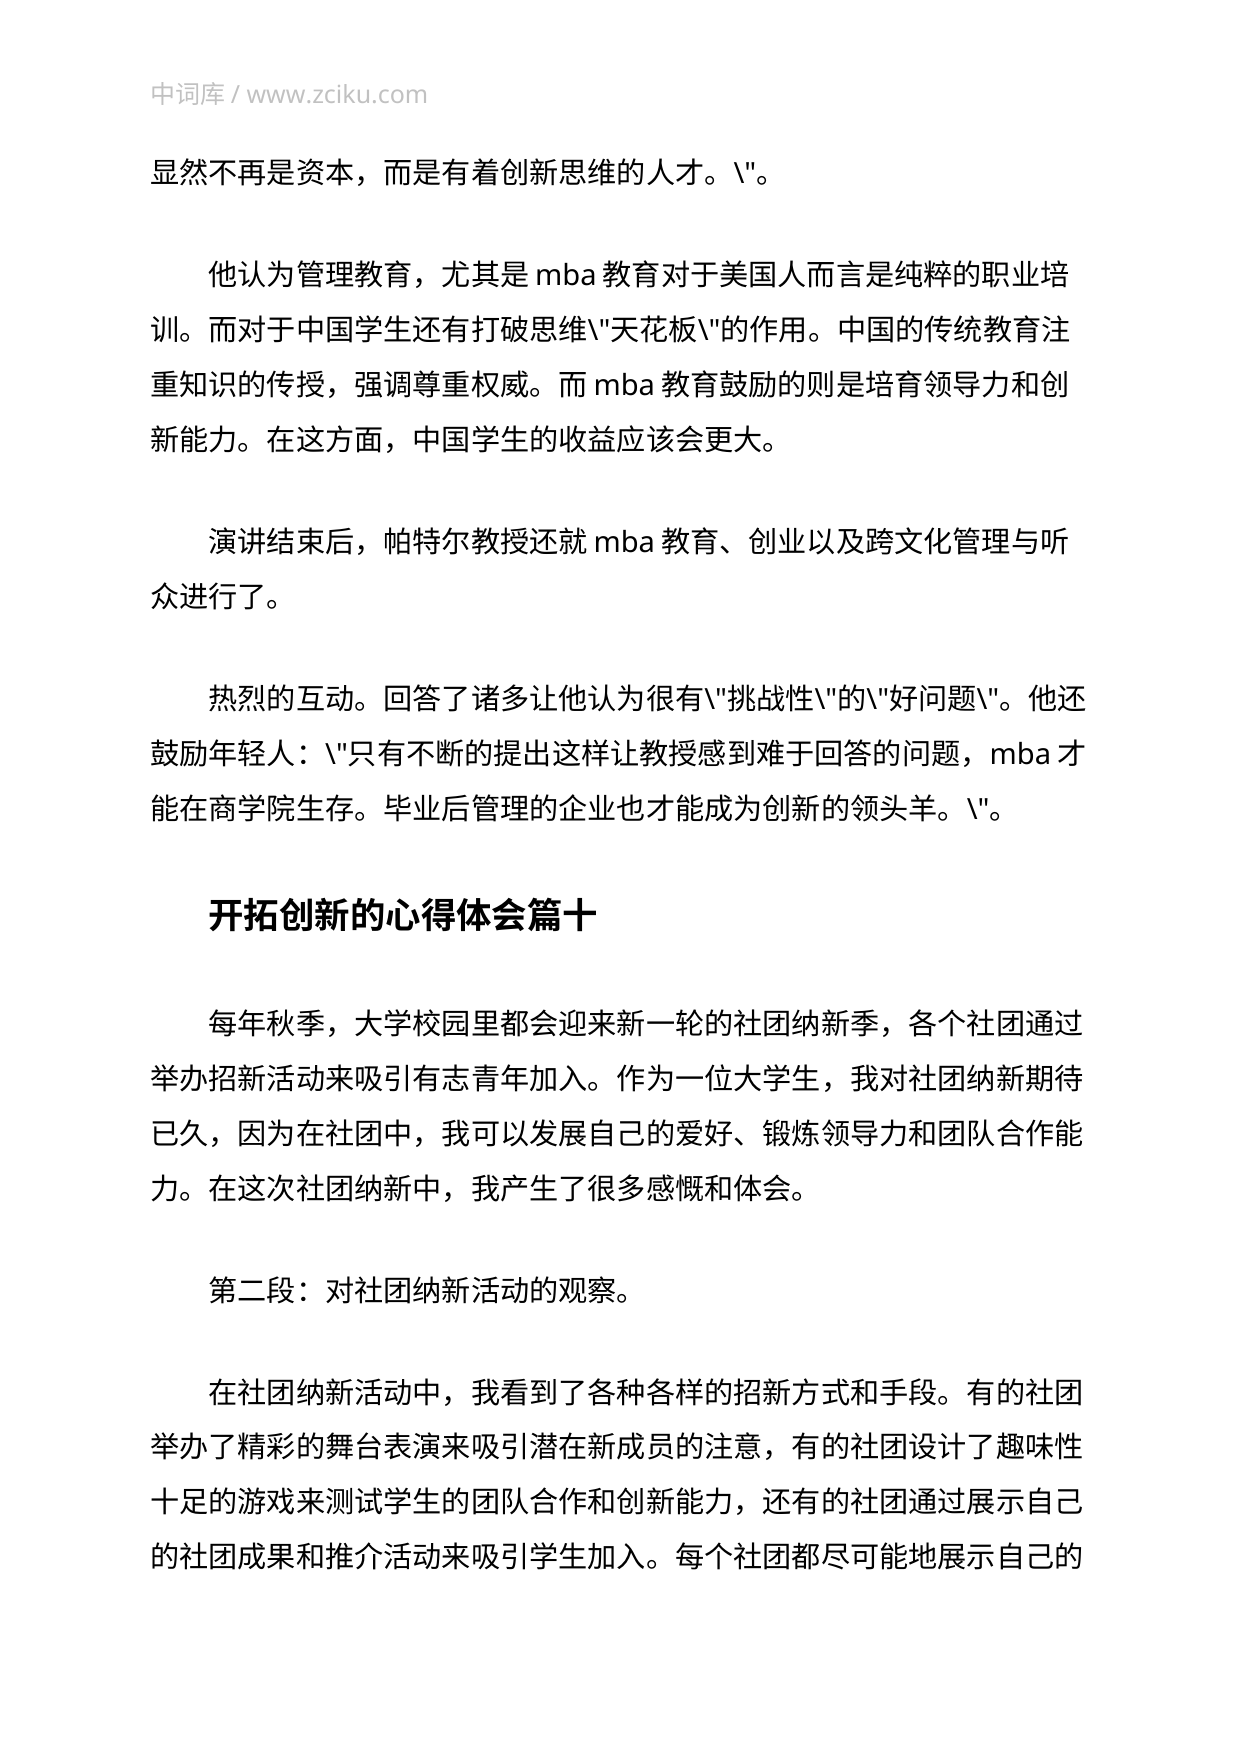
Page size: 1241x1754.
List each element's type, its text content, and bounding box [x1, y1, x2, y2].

text 第二段：对社团纳新活动的观察。 [150, 1267, 1090, 1310]
text 每年秋季，大学校园里都会迎来新一轮的社团纳新季，各个社团通过举办招新活动来吸引有志青年加入。作为一位大学生，我对社团纳新期待已久，因为在社团中，我可以发展自己的爱好、锻炼领导力和团队合作能力。在这次社团纳新中，我产生了很多感慨和体会。 [150, 1001, 1090, 1208]
text 演讲结束后，帕特尔教授还就mba教育、创业以及跨文化管理与听众进行了。 [150, 519, 1090, 616]
text 他认为管理教育，尤其是mba教育对于美国人而言是纯粹的职业培训。而对于中国学生还有打破思维\"天花板\"的作用。中国的传统教育注重知识的传授，强调尊重权威。而mba教育鼓励的则是培育领导力和创新能力。在这方面，中国学生的收益应该会更大。 [150, 252, 1090, 459]
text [150, 1369, 1090, 1576]
text 开拓创新的心得体会篇十 [150, 887, 1090, 939]
text 热烈的互动。回答了诸多让他认为很有\"挑战性\"的\"好问题\"。他还鼓励年轻人：\"只有不断的提出这样让教授感到难于回答的问题，mba才能在商学院生存。毕业后管理的企业也才能成为创新的领头羊。\"。 [150, 676, 1090, 828]
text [150, 150, 1090, 192]
